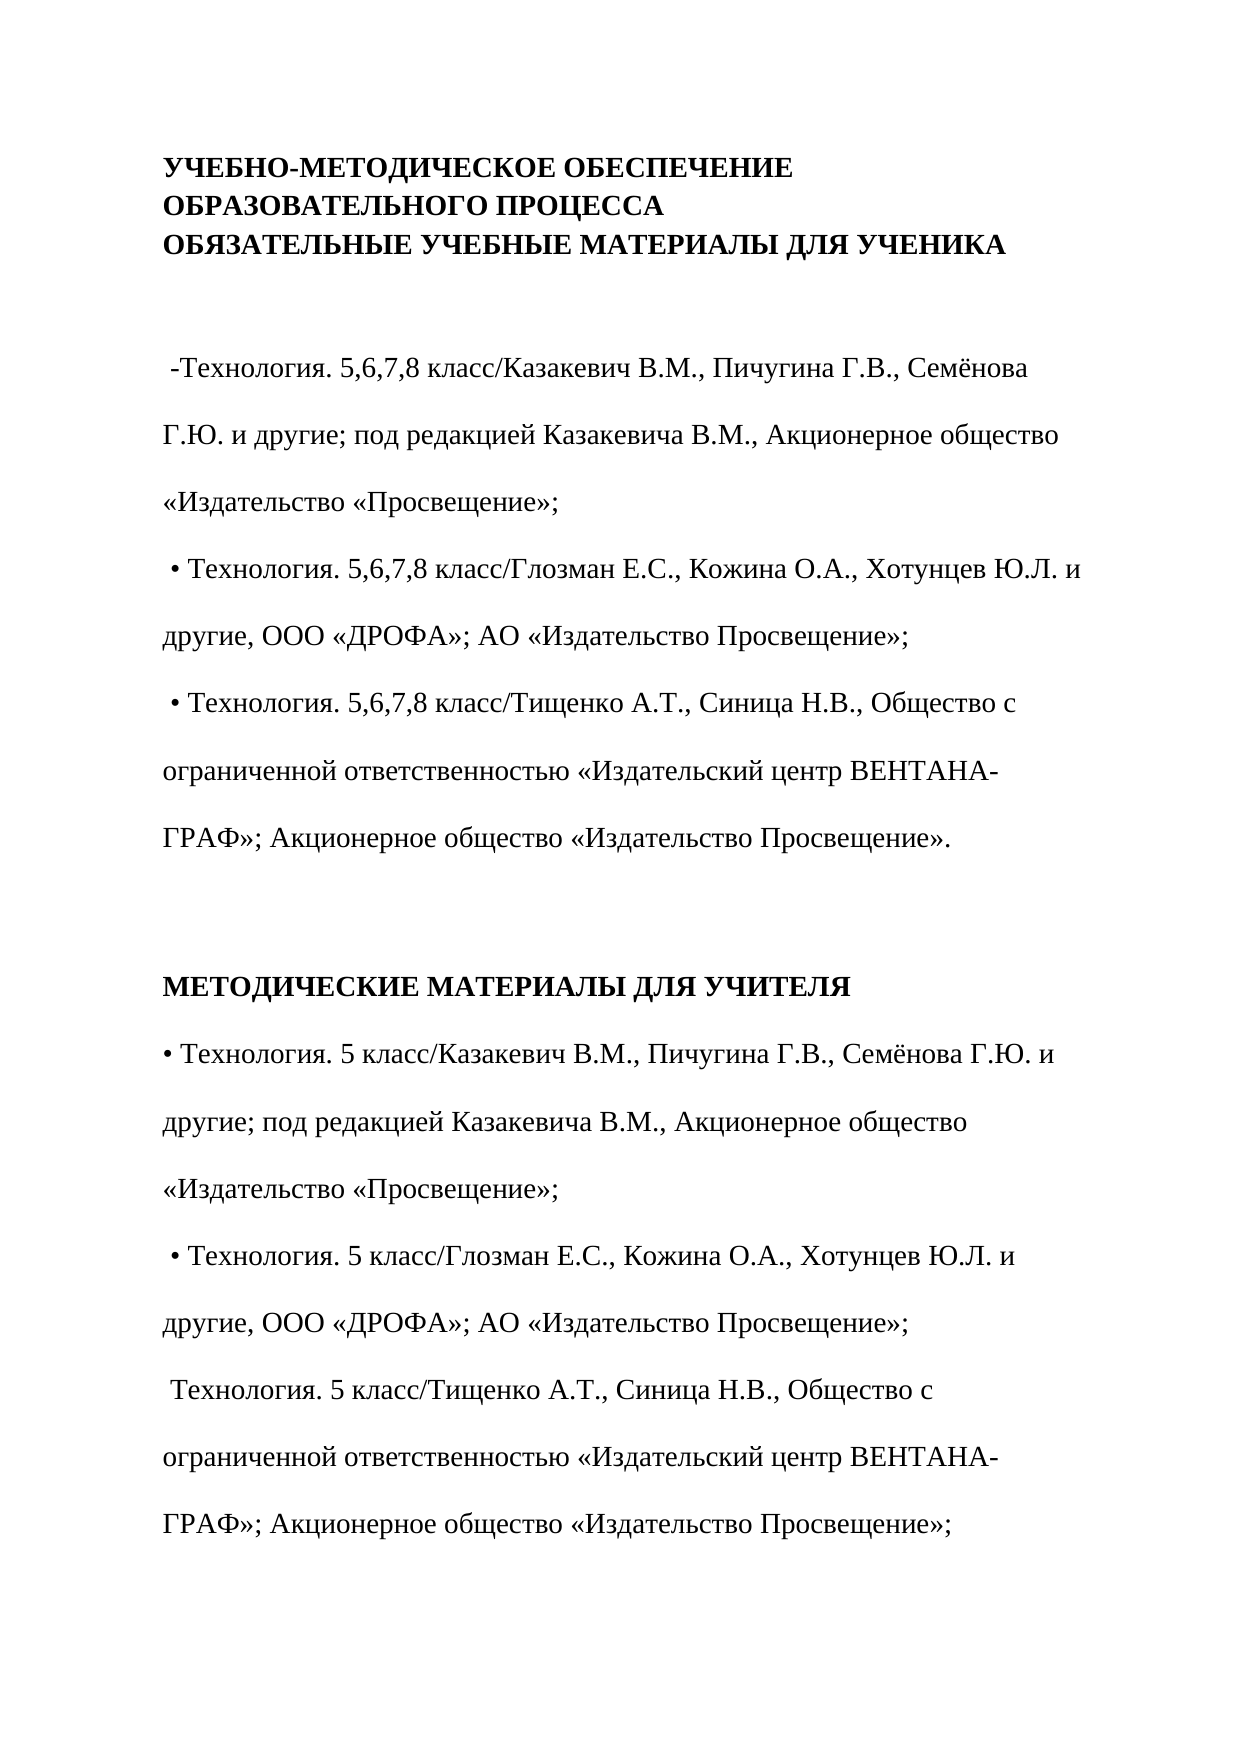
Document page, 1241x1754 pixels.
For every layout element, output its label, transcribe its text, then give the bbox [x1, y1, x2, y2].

text МЕТОДИЧЕСКИЕ МАТЕРИАЛЫ ДЛЯ УЧИТЕЛЯ [162, 969, 1090, 1003]
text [162, 1037, 1090, 1540]
text УЧЕБНО-МЕТОДИЧЕСКОЕ ОБЕСПЕЧЕНИЕ ОБРАЗОВАТЕЛЬНОГО ПРОЦЕССА [162, 150, 1090, 222]
text ОБЯЗАТЕЛЬНЫЕ УЧЕБНЫЕ МАТЕРИАЛЫ ДЛЯ УЧЕНИКА [162, 227, 1090, 261]
text -Технология. 5,6,7,8 класс/Казакевич В.М., Пичугина Г.В., Семёнова Г.Ю. и другие; под редакцией Казакевича В.М., Акционерное общество «Издательство «Просвещение»; • Технология. 5,6,7,8 класс/Глозман Е.С., Кожина О.А., Хотунцев Ю.Л. и другие, ООО «ДРОФА»; АО «Издательство Просвещение»; • Технология. 5,6,7,8 класс/Тищенко А.Т., Синица Н.В., Общество с ограниченной ответственностью «Издательский центр ВЕНТАНА-ГРАФ»; Акционерное общество «Издательство Просвещение». [162, 350, 1090, 909]
